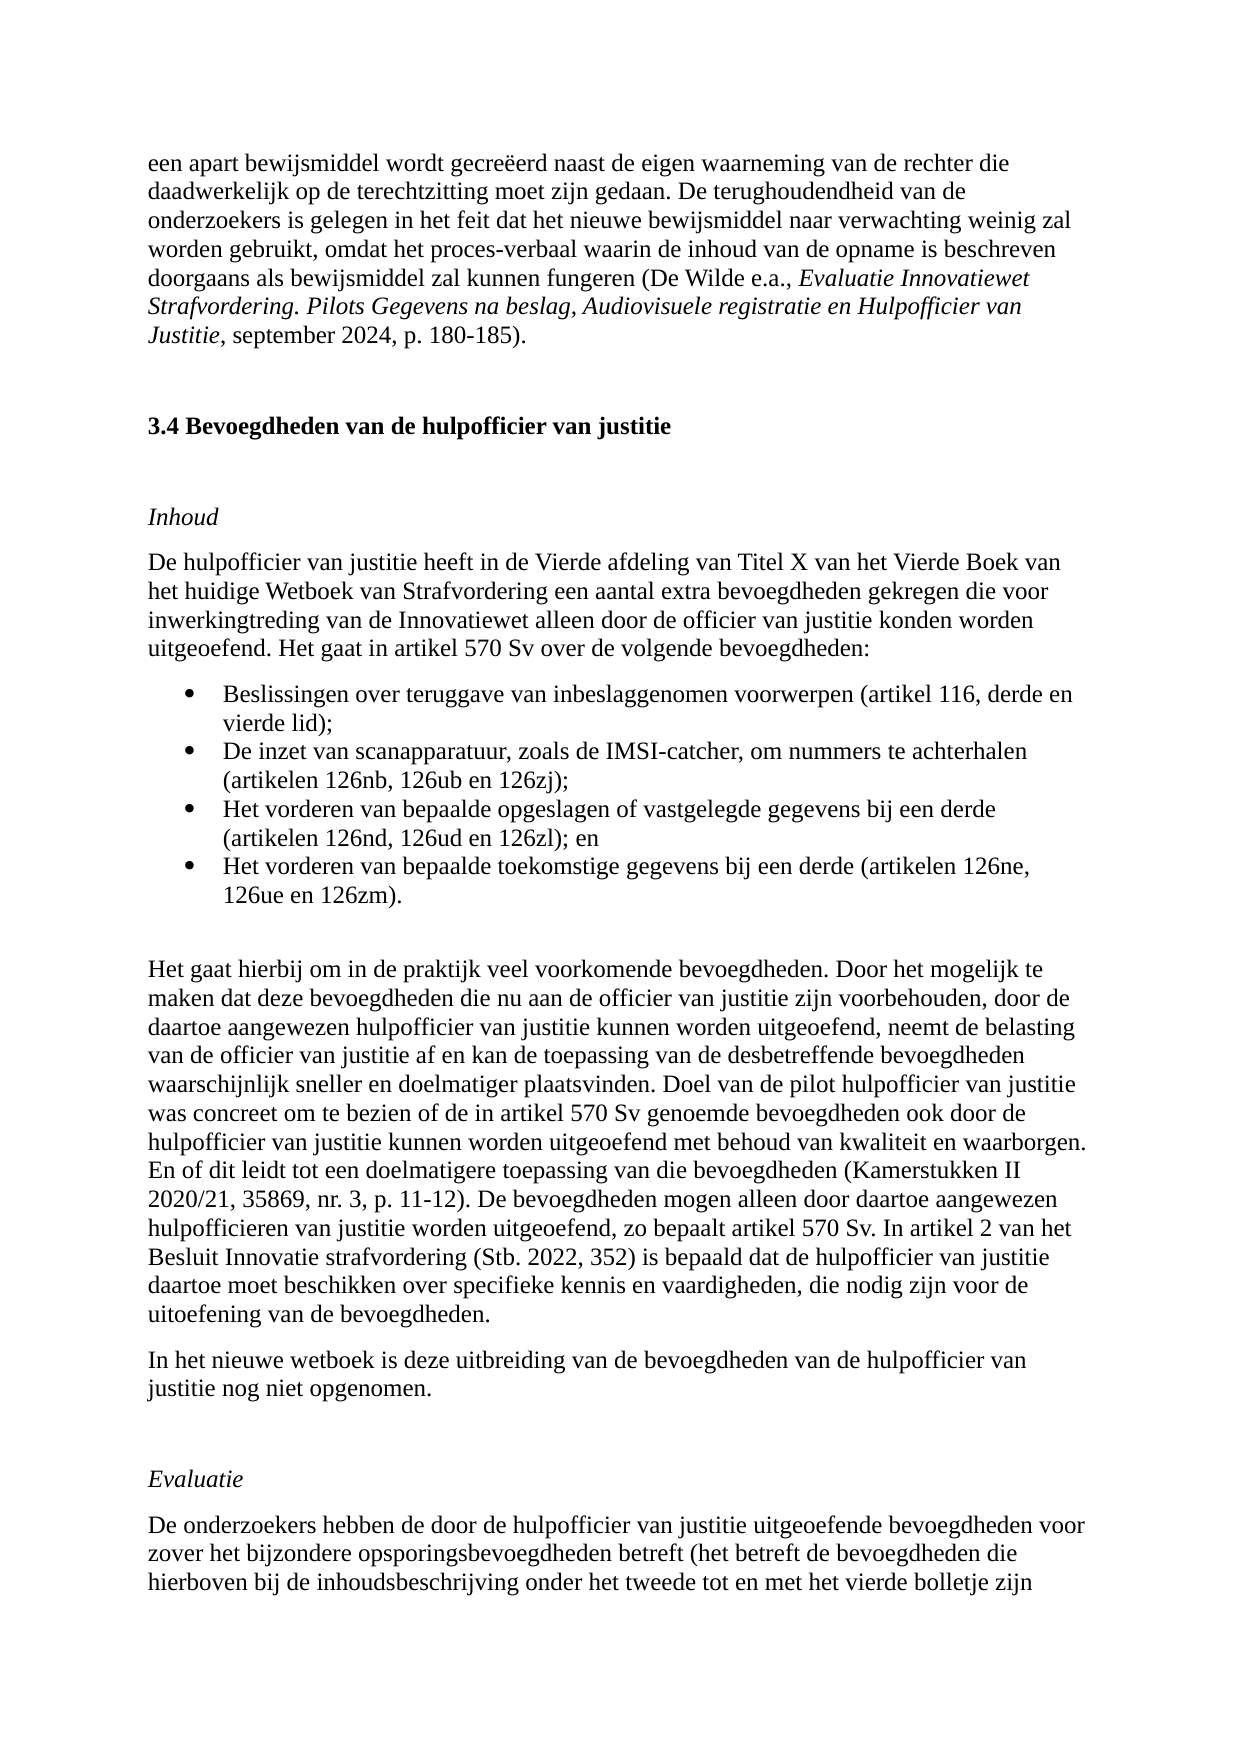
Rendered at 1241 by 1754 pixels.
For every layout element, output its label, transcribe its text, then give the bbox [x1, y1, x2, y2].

text Inhoud [148, 502, 1093, 531]
text De hulpofficier van justitie heeft in de Vierde afdeling van Titel X van het Vierde Boek van het huidige Wetboek van Strafvordering een aantal extra bevoegdheden gekregen die voor inwerkingtreding van de Innovatiewet alleen door de officier van justitie konden worden uitgeoefend. Het gaat in artikel 570 Sv over de volgende bevoegdheden: [148, 547, 1093, 662]
list Het vorderen van bepaalde opgeslagen of vastgelegde gegevens bij een derde (artikelen 126nd, 126ud en 126zl); en [185, 794, 1093, 851]
list Het vorderen van bepaalde toekomstige gegevens bij een derde (artikelen 126ne, 126ue en 126zm). [185, 851, 1093, 909]
text Het gaat hierbij om in de praktijk veel voorkomende bevoegdheden. Door het mogelijk te maken dat deze bevoegdheden die nu aan de officier van justitie zijn voorbehouden, door de daartoe aangewezen hulpofficier van justitie kunnen worden uitgeoefend, neemt de belasting van de officier van justitie af en kan de toepassing van de desbetreffende bevoegdheden waarschijnlijk sneller en doelmatiger plaatsvinden. Doel van de pilot hulpofficier van justitie was concreet om te bezien of de in artikel 570 Sv genoemde bevoegdheden ook door de hulpofficier van justitie kunnen worden uitgeoefend met behoud van kwaliteit en waarborgen. En of dit leidt tot een doelmatigere toepassing van die bevoegdheden (Kamerstukken II 2020/21, 35869, nr. 3, p. 11-12). De bevoegdheden mogen alleen door daartoe aangewezen hulpofficieren van justitie worden uitgeoefend, zo bepaalt artikel 570 Sv. In artikel 2 van het Besluit Innovatie strafvordering (Stb. 2022, 352) is bepaald dat de hulpofficier van justitie daartoe moet beschikken over specifieke kennis en vaardigheden, die nodig zijn voor de uitoefening van de bevoegdheden. [148, 954, 1093, 1328]
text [148, 148, 1093, 349]
text Evaluatie [148, 1464, 1093, 1493]
list De inzet van scanapparatuur, zoals de IMSI-catcher, om nummers te achterhalen (artikelen 126nb, 126ub en 126zj); [185, 736, 1093, 794]
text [148, 1510, 1093, 1596]
text 3.4 Bevoegdheden van de hulpofficier van justitie [148, 411, 1093, 440]
text In het nieuwe wetboek is deze uitbreiding van de bevoegdheden van de hulpofficier van justitie nog niet opgenomen. [148, 1345, 1093, 1402]
list Beslissingen over teruggave van inbeslaggenomen voorwerpen (artikel 116, derde en vierde lid); [185, 679, 1093, 736]
